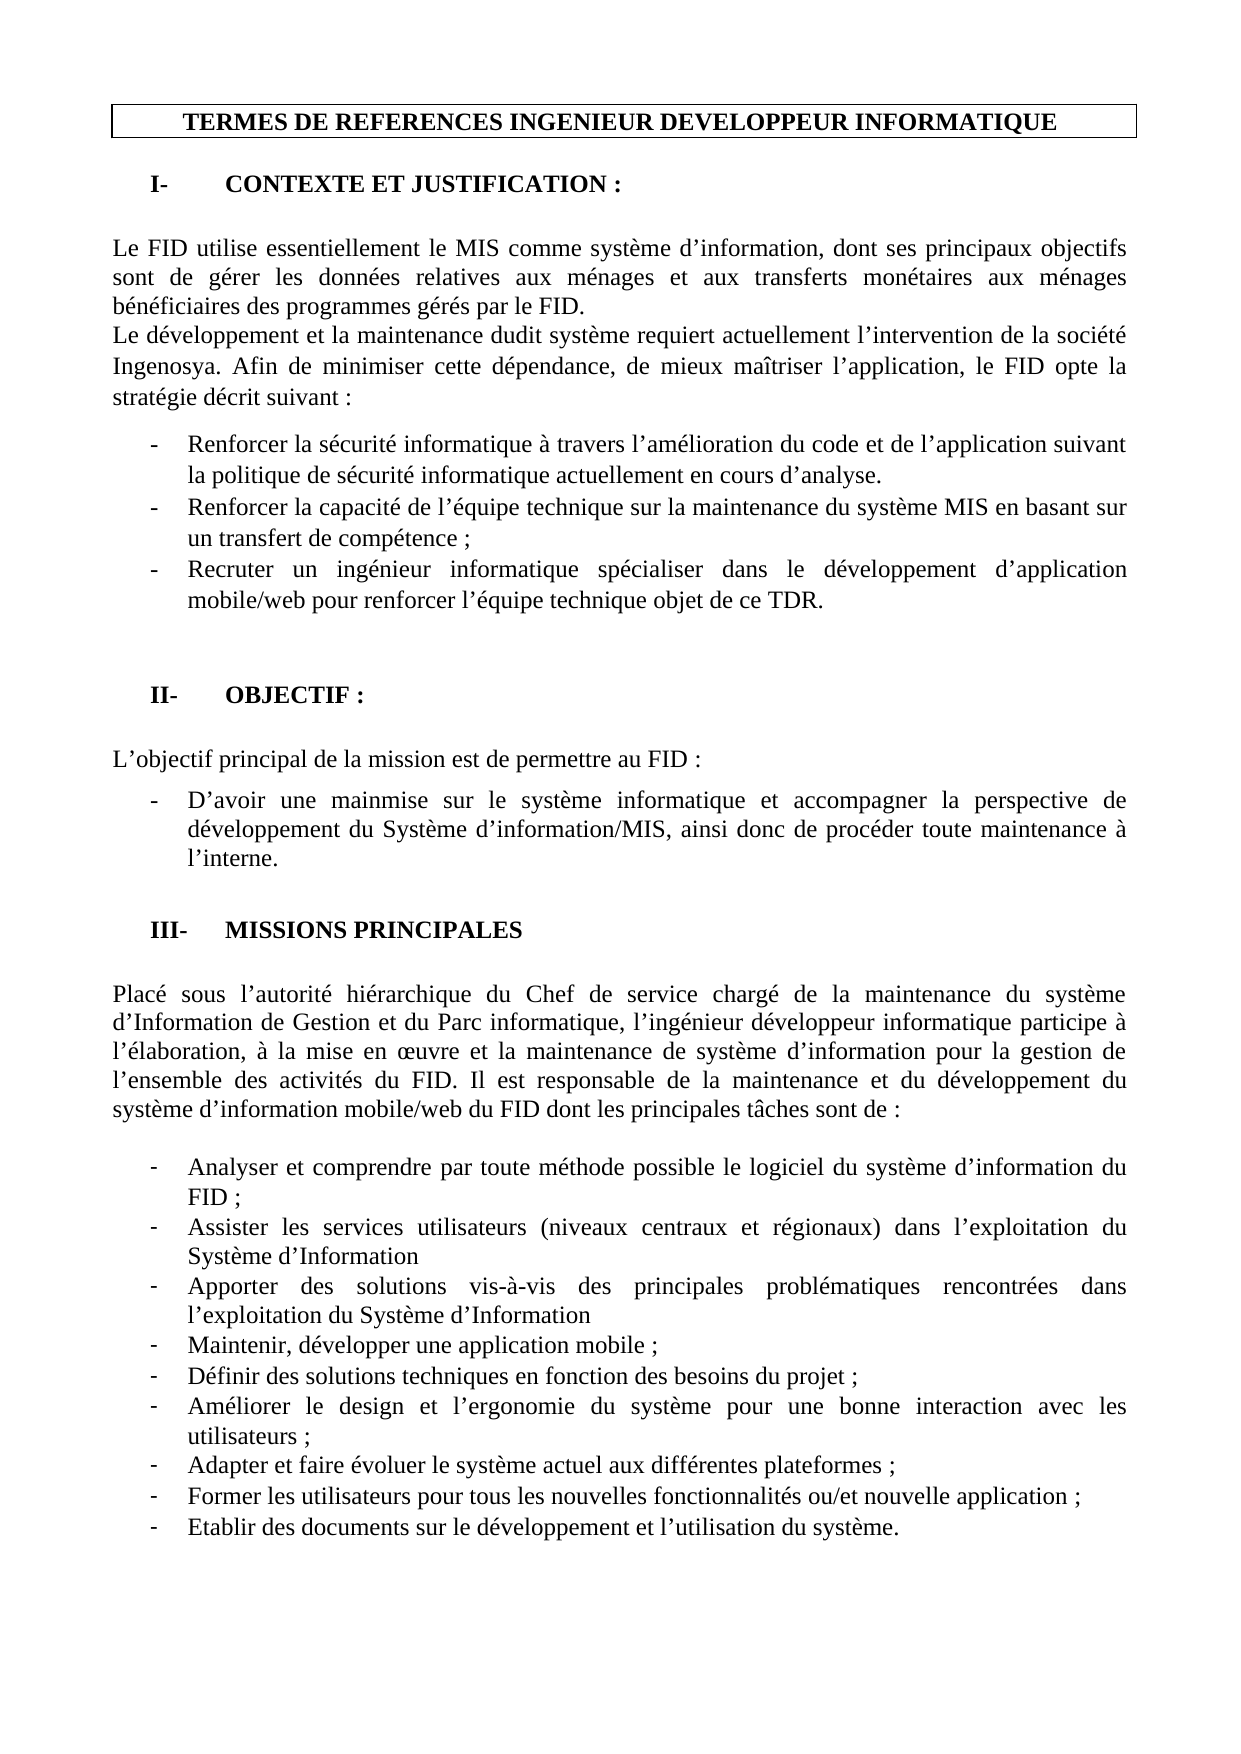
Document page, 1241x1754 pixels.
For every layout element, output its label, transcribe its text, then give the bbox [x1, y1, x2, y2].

list Assister les services utilisateurs (niveaux centraux et régionaux) dans l’exploitation du Système d’Information [150, 1211, 1128, 1270]
list OBJECTIF : [150, 680, 1128, 709]
list Renforcer la sécurité informatique à travers l’amélioration du code et de l’application suivant la politique de sécurité informatique actuellement en cours d’analyse. [150, 429, 1128, 489]
text Le FID utilise essentiellement le MIS comme système d’information, dont ses principaux objectifs sont de gérer les données relatives aux ménages et aux transferts monétaires aux ménages bénéficiaires des programmes gérés par le FID. [112, 233, 1128, 320]
list D’avoir une mainmise sur le système informatique et accompagner la perspective de développement du Système d’information/MIS, ainsi donc de procéder toute maintenance à l’interne. [150, 785, 1128, 872]
list MISSIONS PRINCIPALES [150, 915, 1128, 943]
list CONTEXTE ET JUSTIFICATION : [150, 169, 1128, 198]
list Renforcer la capacité de l’équipe technique sur la maintenance du système MIS en basant sur un transfert de compétence ; [150, 492, 1128, 551]
text Le développement et la maintenance dudit système requiert actuellement l’intervention de la société Ingenosya. Afin de minimiser cette dépendance, de mieux maîtriser l’application, le FID opte la stratégie décrit suivant : [112, 320, 1128, 411]
list Recruter un ingénieur informatique spécialiser dans le développement d’application mobile/web pour renforcer l’équipe technique objet de ce TDR. [150, 554, 1128, 613]
list Améliorer le design et l’ergonomie du système pour une bonne interaction avec les utilisateurs ; [150, 1390, 1128, 1450]
list Apporter des solutions vis-à-vis des principales problématiques rencontrées dans l’exploitation du Système d’Information [150, 1270, 1128, 1329]
text TERMES DE REFERENCES INGENIEUR DEVELOPPEUR INFORMATIQUE [113, 105, 1136, 137]
list Etablir des documents sur le développement et l’utilisation du système. [150, 1511, 1128, 1541]
text L’objectif principal de la mission est de permettre au FID : [112, 744, 1128, 773]
list Former les utilisateurs pour tous les nouvelles fonctionnalités ou/et nouvelle application ; [150, 1480, 1128, 1511]
list Définir des solutions techniques en fonction des besoins du projet ; [150, 1360, 1128, 1390]
list Adapter et faire évoluer le système actuel aux différentes plateformes ; [150, 1450, 1128, 1480]
list Maintenir, développer une application mobile ; [150, 1329, 1128, 1360]
text Placé sous l’autorité hiérarchique du Chef de service chargé de la maintenance du système d’Information de Gestion et du Parc informatique, l’ingénieur développeur informatique participe à l’élaboration, à la mise en œuvre et la maintenance de système d’information pour la gestion de l’ensemble des activités du FID. Il est responsable de la maintenance et du développement du système d’information mobile/web du FID dont les principales tâches sont de : [112, 979, 1128, 1122]
list Analyser et comprendre par toute méthode possible le logiciel du système d’information du FID ; [150, 1152, 1128, 1211]
